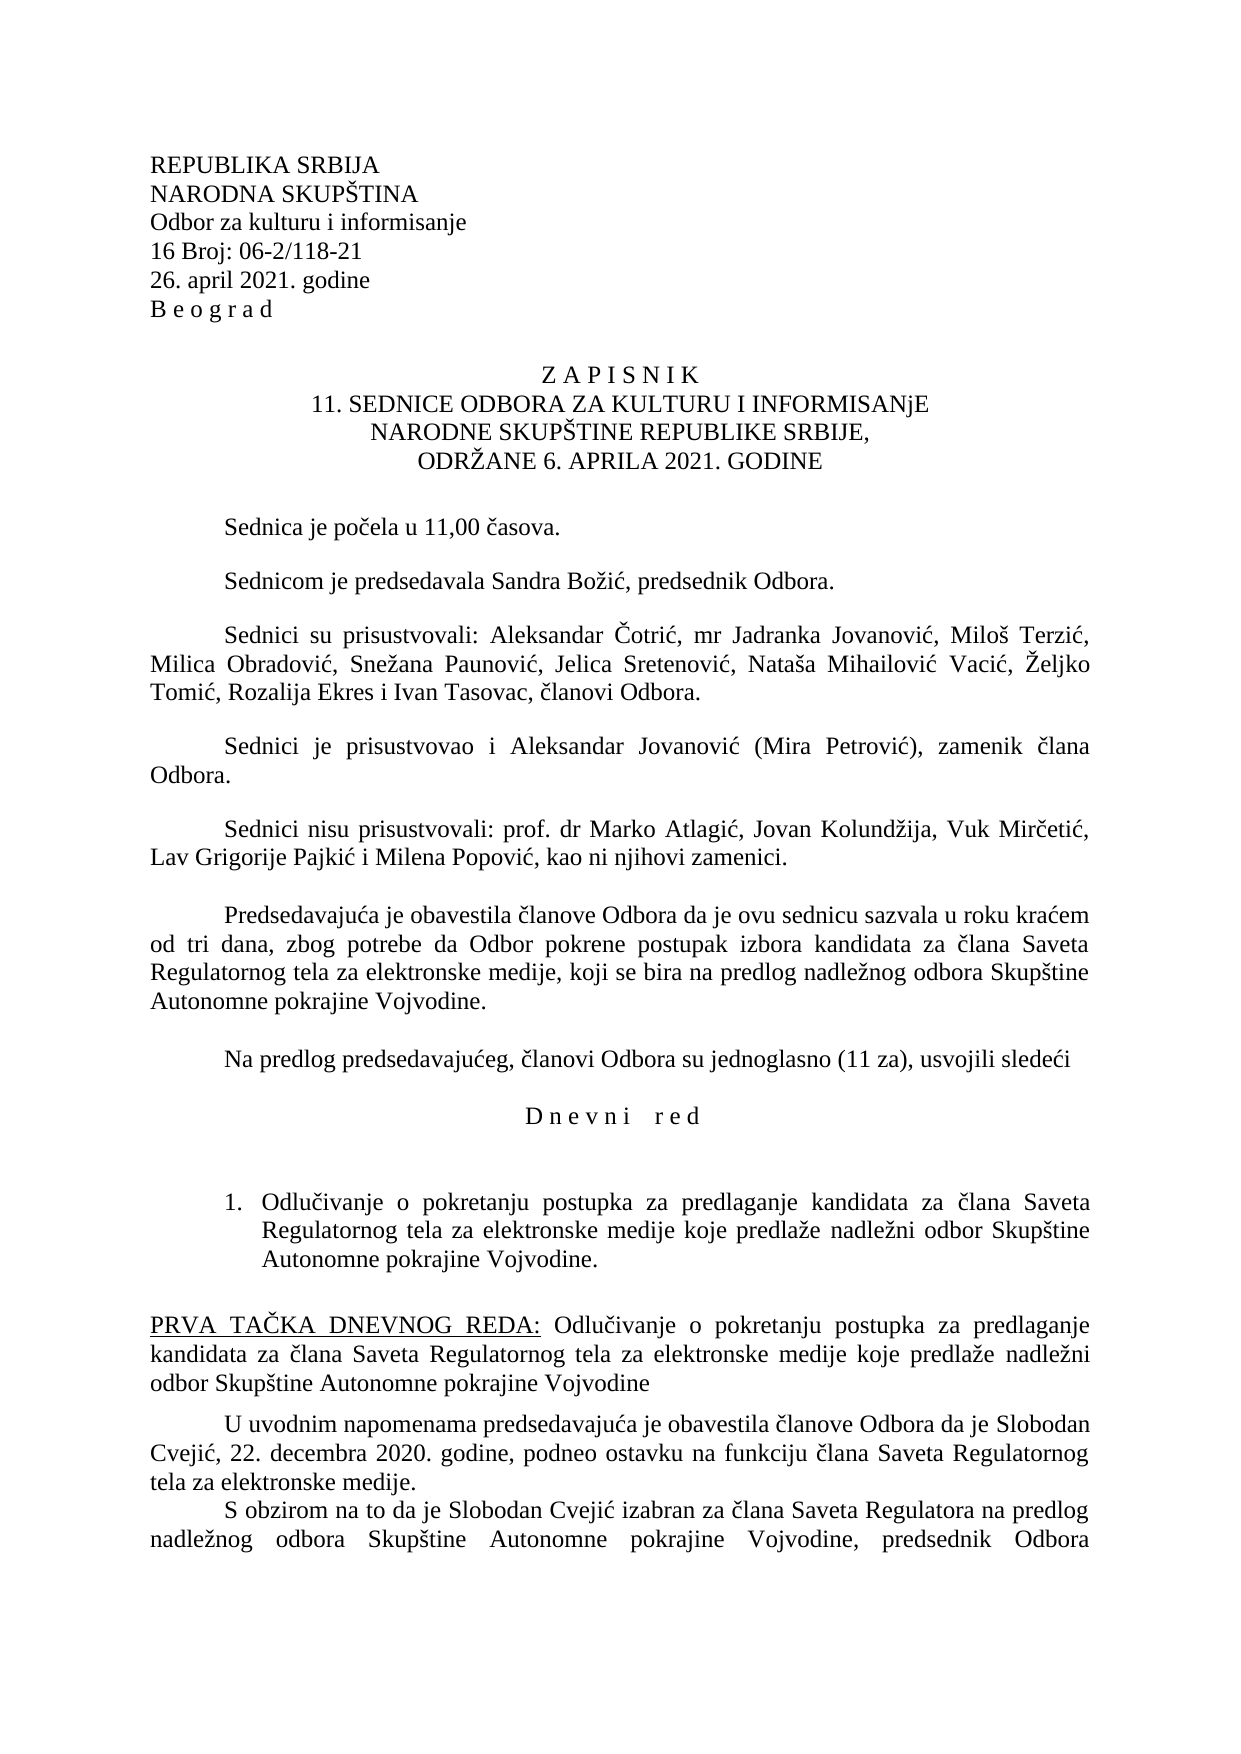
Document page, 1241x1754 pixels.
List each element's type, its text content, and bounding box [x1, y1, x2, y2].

text Sednici su prisustvovali: Aleksandar Čotrić, mr Jadranka Jovanović, Miloš Terzić, Milica Obradović, Snežana Paunović, Jelica Sretenović, Nataša Mihailović Vacić, Željko Tomić, Rozalija Ekres i Ivan Tasovac, članovi Odbora. [150, 620, 1090, 706]
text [150, 1496, 1090, 1553]
text Predsedavajuća je obavestila članove Odbora da je ovu sednicu sazvala u roku kraćem od tri dana, zbog potrebe da Odbor pokrene postupak izbora kandidata za člana Saveta Regulatornog tela za elektronske medije, koji se bira na predlog nadležnog odbora Skupštine Autonomne pokrajine Vojvodine. [150, 900, 1090, 1015]
text 16 Broj: 06-2/118-21 [150, 236, 1090, 265]
text ODRŽANE 6. APRILA 2021. GODINE [150, 446, 1090, 475]
text Z A P I S N I K [150, 360, 1090, 389]
list Odlučivanje o pokretanju postupka za predlaganje kandidata za člana Saveta Regulatornog tela za elektronske medije koje predlaže nadležni odbor Skupštine Autonomne pokrajine Vojvodine. [224, 1187, 1090, 1273]
text Sednica je počela u 11,00 časova. [150, 512, 1090, 541]
text PRVA TAČKA DNEVNOG REDA: Odlučivanje o pokretanju postupka za predlaganje kandidata za člana Saveta Regulatornog tela za elektronske medije koje predlaže nadležni odbor Skupštine Autonomne pokrajine Vojvodine [150, 1311, 1090, 1397]
text U uvodnim napomenama predsedavajuća je obavestila članove Odbora da je Slobodan Cvejić, 22. decembra 2020. godine, podneo ostavku na funkciju člana Saveta Regulatornog tela za elektronske medije. [150, 1409, 1090, 1496]
text Sednici je prisustvovao i Aleksandar Jovanović (Mira Petrović), zamenik člana Odbora. [150, 731, 1090, 789]
text NARODNE SKUPŠTINE REPUBLIKE SRBIJE, [150, 417, 1090, 446]
text Odbor za kulturu i informisanje [150, 207, 1090, 236]
text B e o g r a d [150, 294, 1090, 322]
text Sednici nisu prisustvovali: prof. dr Marko Atlagić, Jovan Kolundžija, Vuk Mirčetić, Lav Grigorije Pajkić i Milena Popović, kao ni njihovi zamenici. [150, 814, 1090, 871]
text D n e v n i r e d [450, 1101, 1090, 1130]
text Na predlog predsedavajućeg, članovi Odbora su jednoglasno (11 za), usvojili sledeći [150, 1044, 1090, 1072]
text 11. SEDNICE ODBORA ZA KULTURU I INFORMISANjE [150, 389, 1090, 417]
text 26. april 2021. godine [150, 265, 1090, 294]
text Sednicom je predsedavala Sandra Božić, predsednik Odbora. [150, 566, 1090, 595]
text NARODNA SKUPŠTINA [150, 179, 1090, 207]
text REPUBLIKA SRBIJA [150, 150, 1090, 179]
